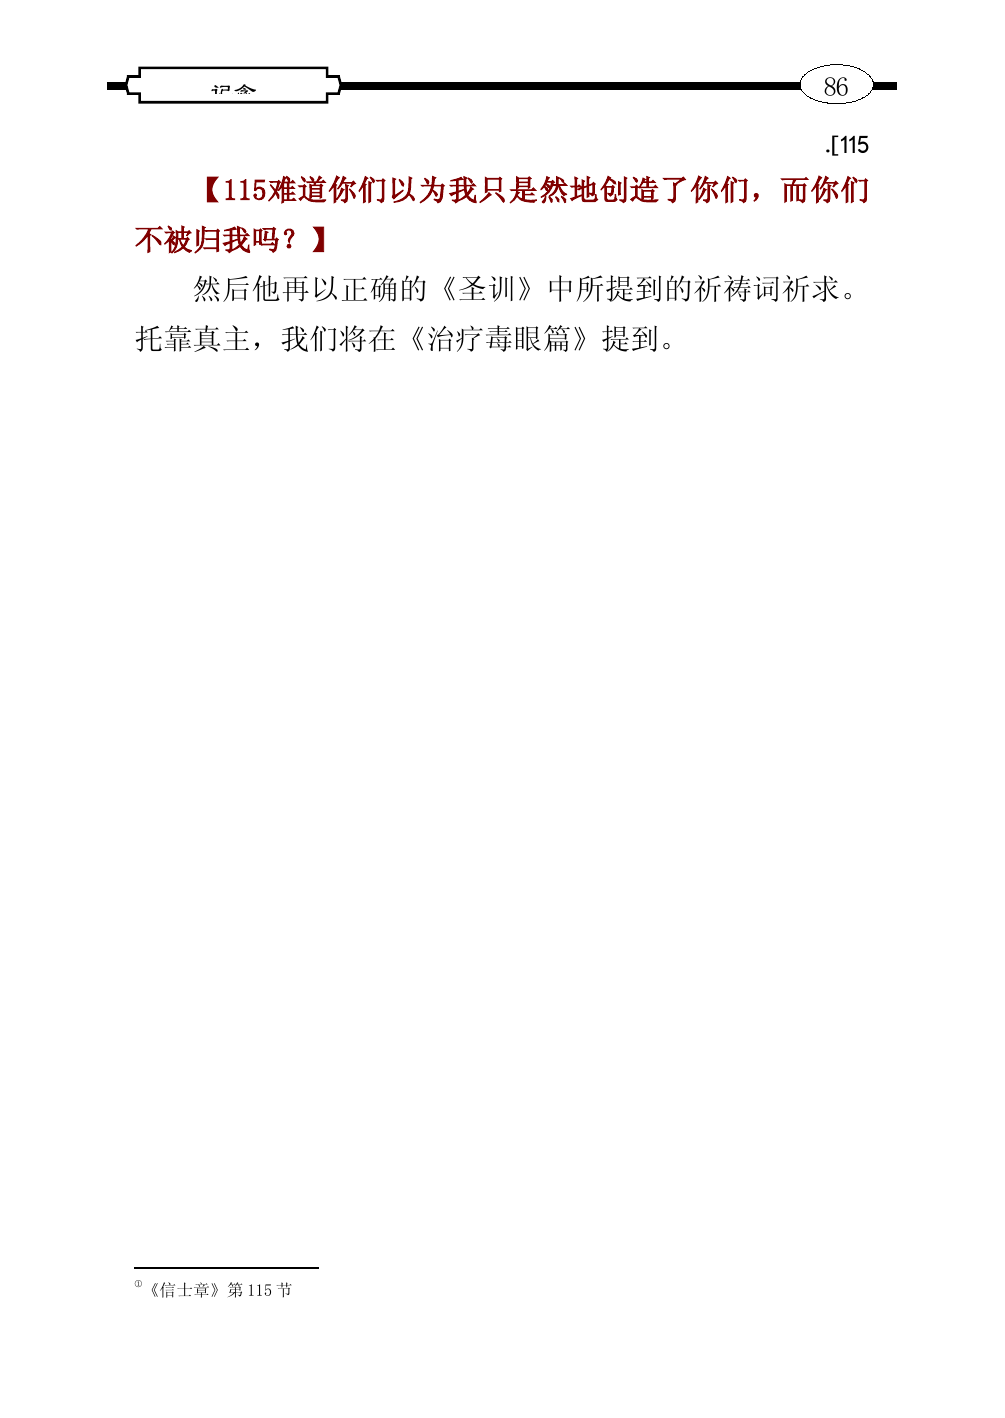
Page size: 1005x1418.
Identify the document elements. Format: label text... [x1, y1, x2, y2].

text 【[115]难道你们以为我只是徒然地创造了你们，而你们不被召归我吗？】 [134, 171, 870, 254]
text 然后他再以正确的《圣训》中所提到的祈祷词祈求。托靠真主，我们将在《治疗毒眼篇》提到。 [134, 270, 870, 353]
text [134, 118, 870, 171]
